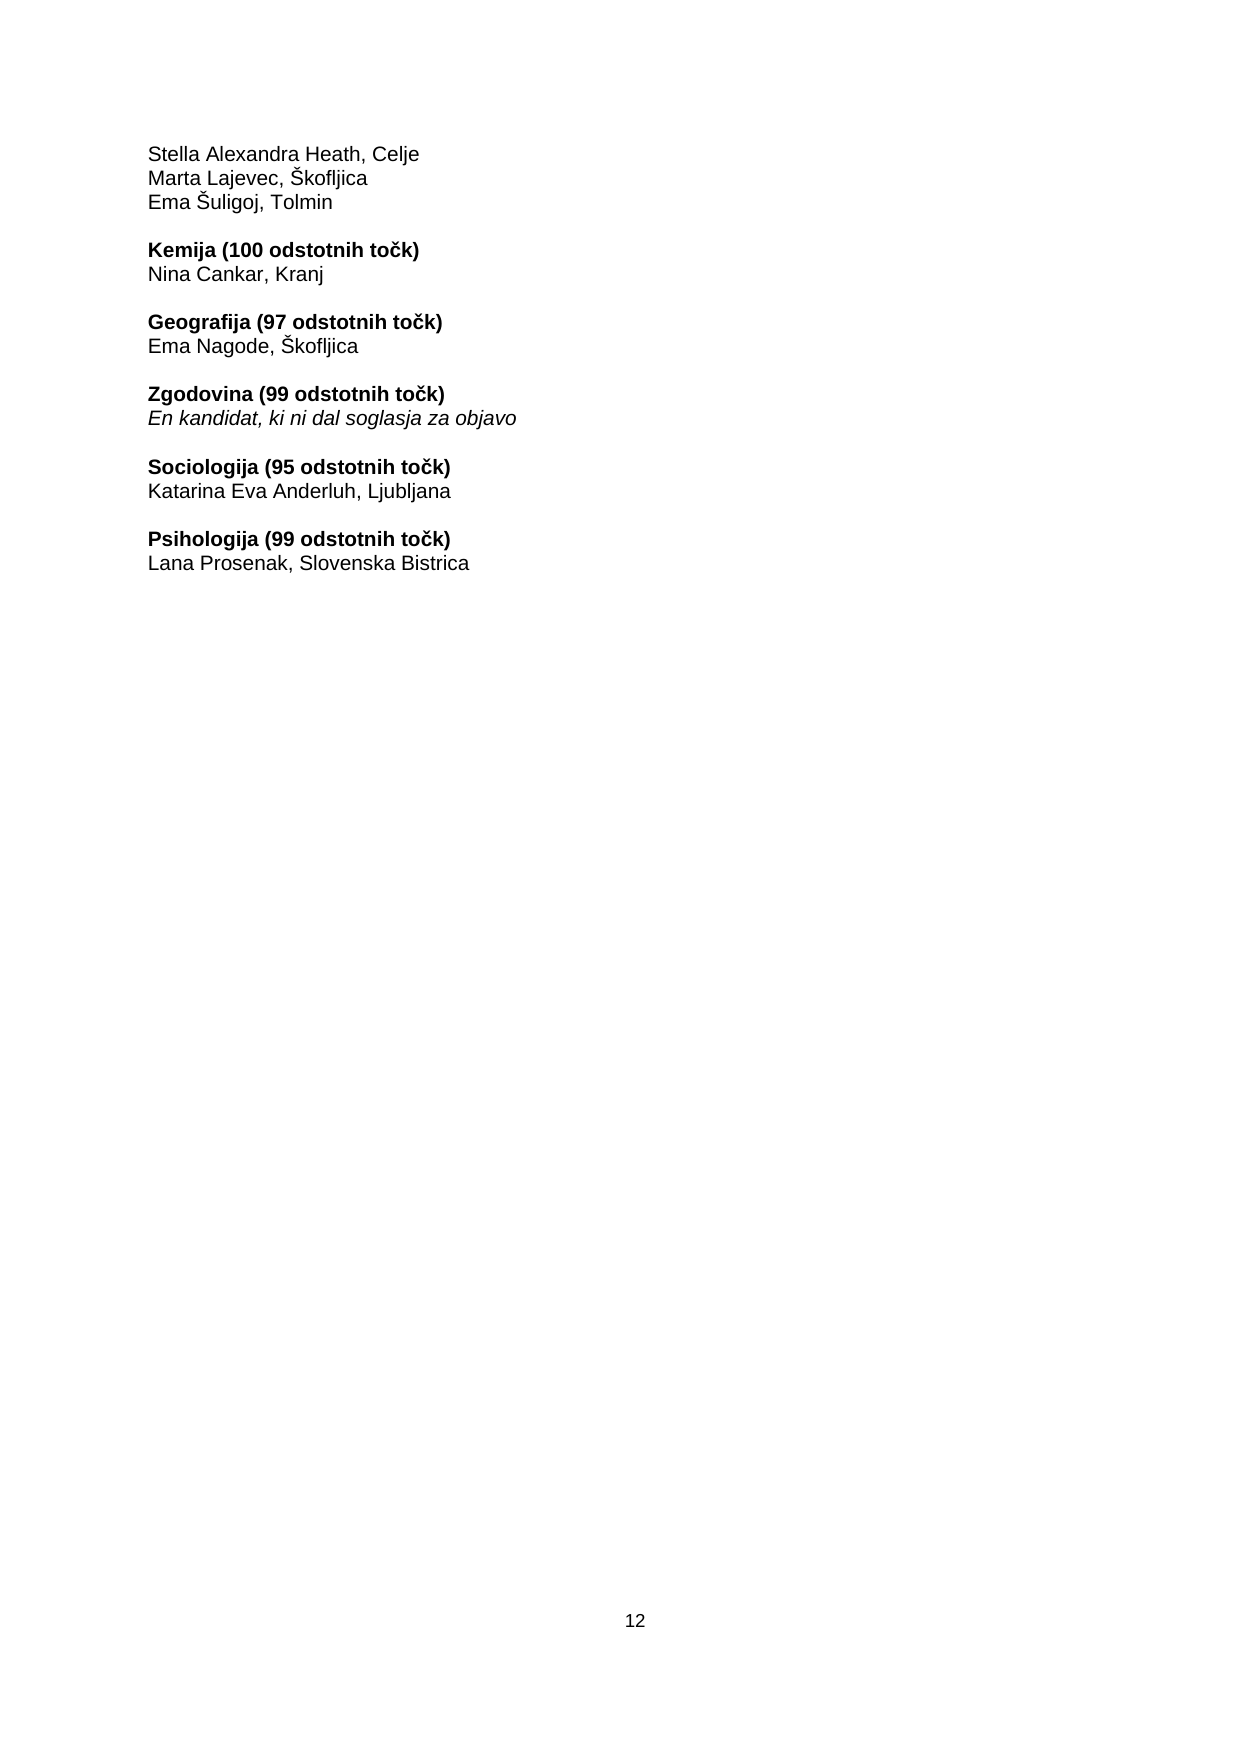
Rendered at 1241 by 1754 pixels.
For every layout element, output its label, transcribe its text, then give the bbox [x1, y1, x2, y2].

text Katarina Eva Anderluh, Ljubljana [148, 479, 1122, 503]
text Kemija (100 odstotnih točk) [148, 238, 1122, 262]
text Ema Nagode, Škofljica [148, 333, 1122, 357]
text Stella Alexandra Heath, Celje [148, 142, 1122, 166]
text En kandidat, ki ni dal soglasja za objavo [148, 405, 1122, 429]
text Geografija (97 odstotnih točk) [148, 309, 1122, 333]
text Sociologija (95 odstotnih točk) [148, 455, 1122, 479]
text Marta Lajevec, Škofljica [148, 166, 1122, 190]
text Zgodovina (99 odstotnih točk) [148, 381, 1122, 405]
text Ema Šuligoj, Tolmin [148, 190, 1122, 214]
text Nina Cankar, Kranj [148, 262, 1122, 286]
text Psihologija (99 odstotnih točk) [148, 527, 1122, 551]
text Lana Prosenak, Slovenska Bistrica [148, 551, 1122, 575]
